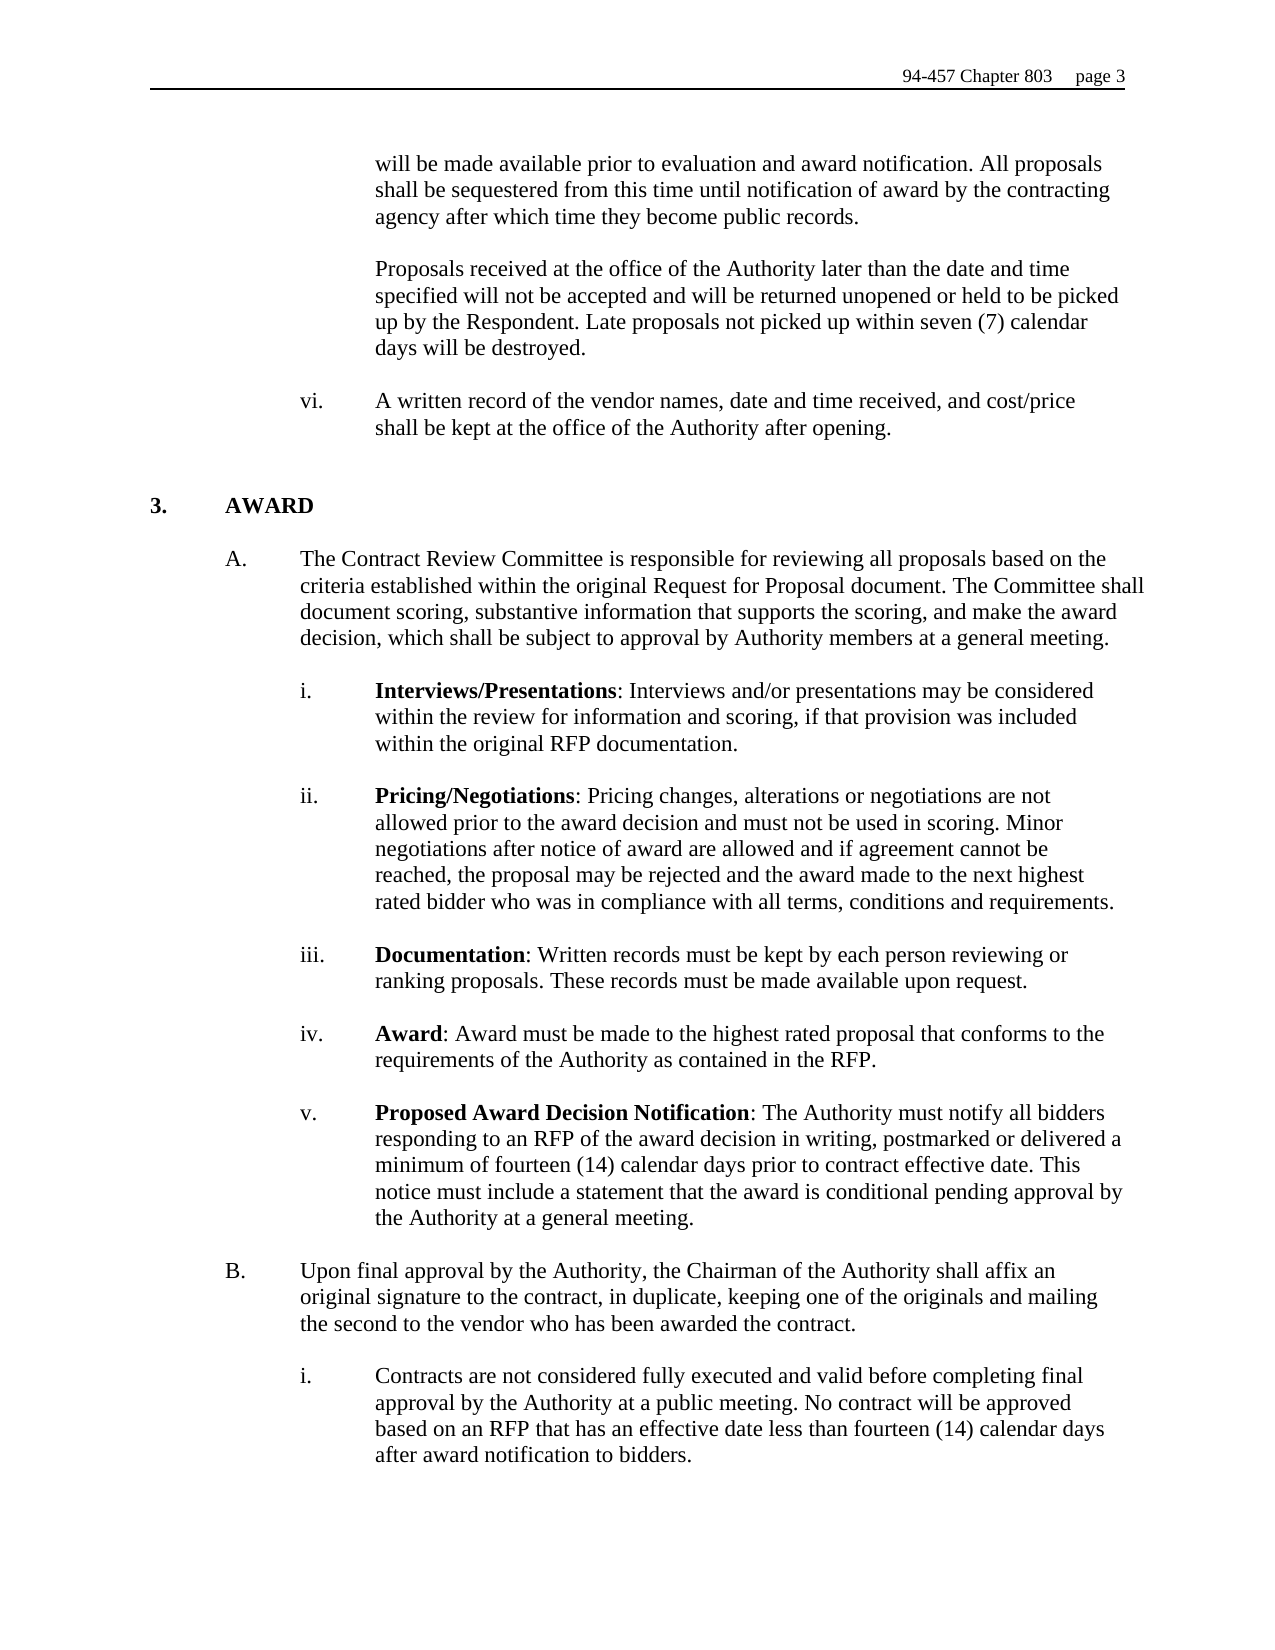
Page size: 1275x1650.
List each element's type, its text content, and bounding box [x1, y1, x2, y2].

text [300, 150, 1125, 229]
text iii. Documentation: Written records must be kept by each person reviewing or ranking proposals. These records must be made available upon request. [300, 941, 1125, 993]
text i. Interviews/Presentations: Interviews and/or presentations may be considered within the review for information and scoring, if that provision was included within the original RFP documentation. [300, 677, 1125, 756]
text v. Proposed Award Decision Notification: The Authority must notify all bidders responding to an RFP of the award decision in writing, postmarked or delivered a minimum of fourteen (14) calendar days prior to contract effective date. This notice must include a statement that the award is conditional pending approval by the Authority at a general meeting. [300, 1099, 1125, 1231]
text i. Contracts are not considered fully executed and valid before completing final approval by the Authority at a public meeting. No contract will be approved based on an RFP that has an effective date less than fourteen (14) calendar days after award notification to bidders. [300, 1362, 1125, 1468]
text A. The Contract Review Committee is responsible for reviewing all proposals based on the criteria established within the original Request for Proposal document. The Committee shall document scoring, substantive information that supports the scoring, and make the award decision, which shall be subject to approval by Authority members at a general meeting. [225, 545, 1153, 651]
text iv. Award: Award must be made to the highest rated proposal that conforms to the requirements of the Authority as contained in the RFP. [300, 1020, 1125, 1072]
text 3. AWARD [150, 493, 1125, 519]
text B. Upon final approval by the Authority, the Chairman of the Authority shall affix an original signature to the contract, in duplicate, keeping one of the originals and mailing the second to the vendor who has been awarded the contract. [225, 1257, 1125, 1336]
text ii. Pricing/Negotiations: Pricing changes, alterations or negotiations are not allowed prior to the award decision and must not be used in scoring. Minor negotiations after notice of award are allowed and if agreement cannot be reached, the proposal may be rejected and the award made to the next highest rated bidder who was in compliance with all terms, conditions and requirements. [300, 782, 1125, 914]
text vi. A written record of the vendor names, date and time received, and cost/price shall be kept at the office of the Authority after opening. [300, 387, 1125, 440]
text Proposals received at the office of the Authority later than the date and time specified will not be accepted and will be returned unopened or held to be picked up by the Respondent. Late proposals not picked up within seven (7) calendar days will be destroyed. [150, 255, 1125, 361]
